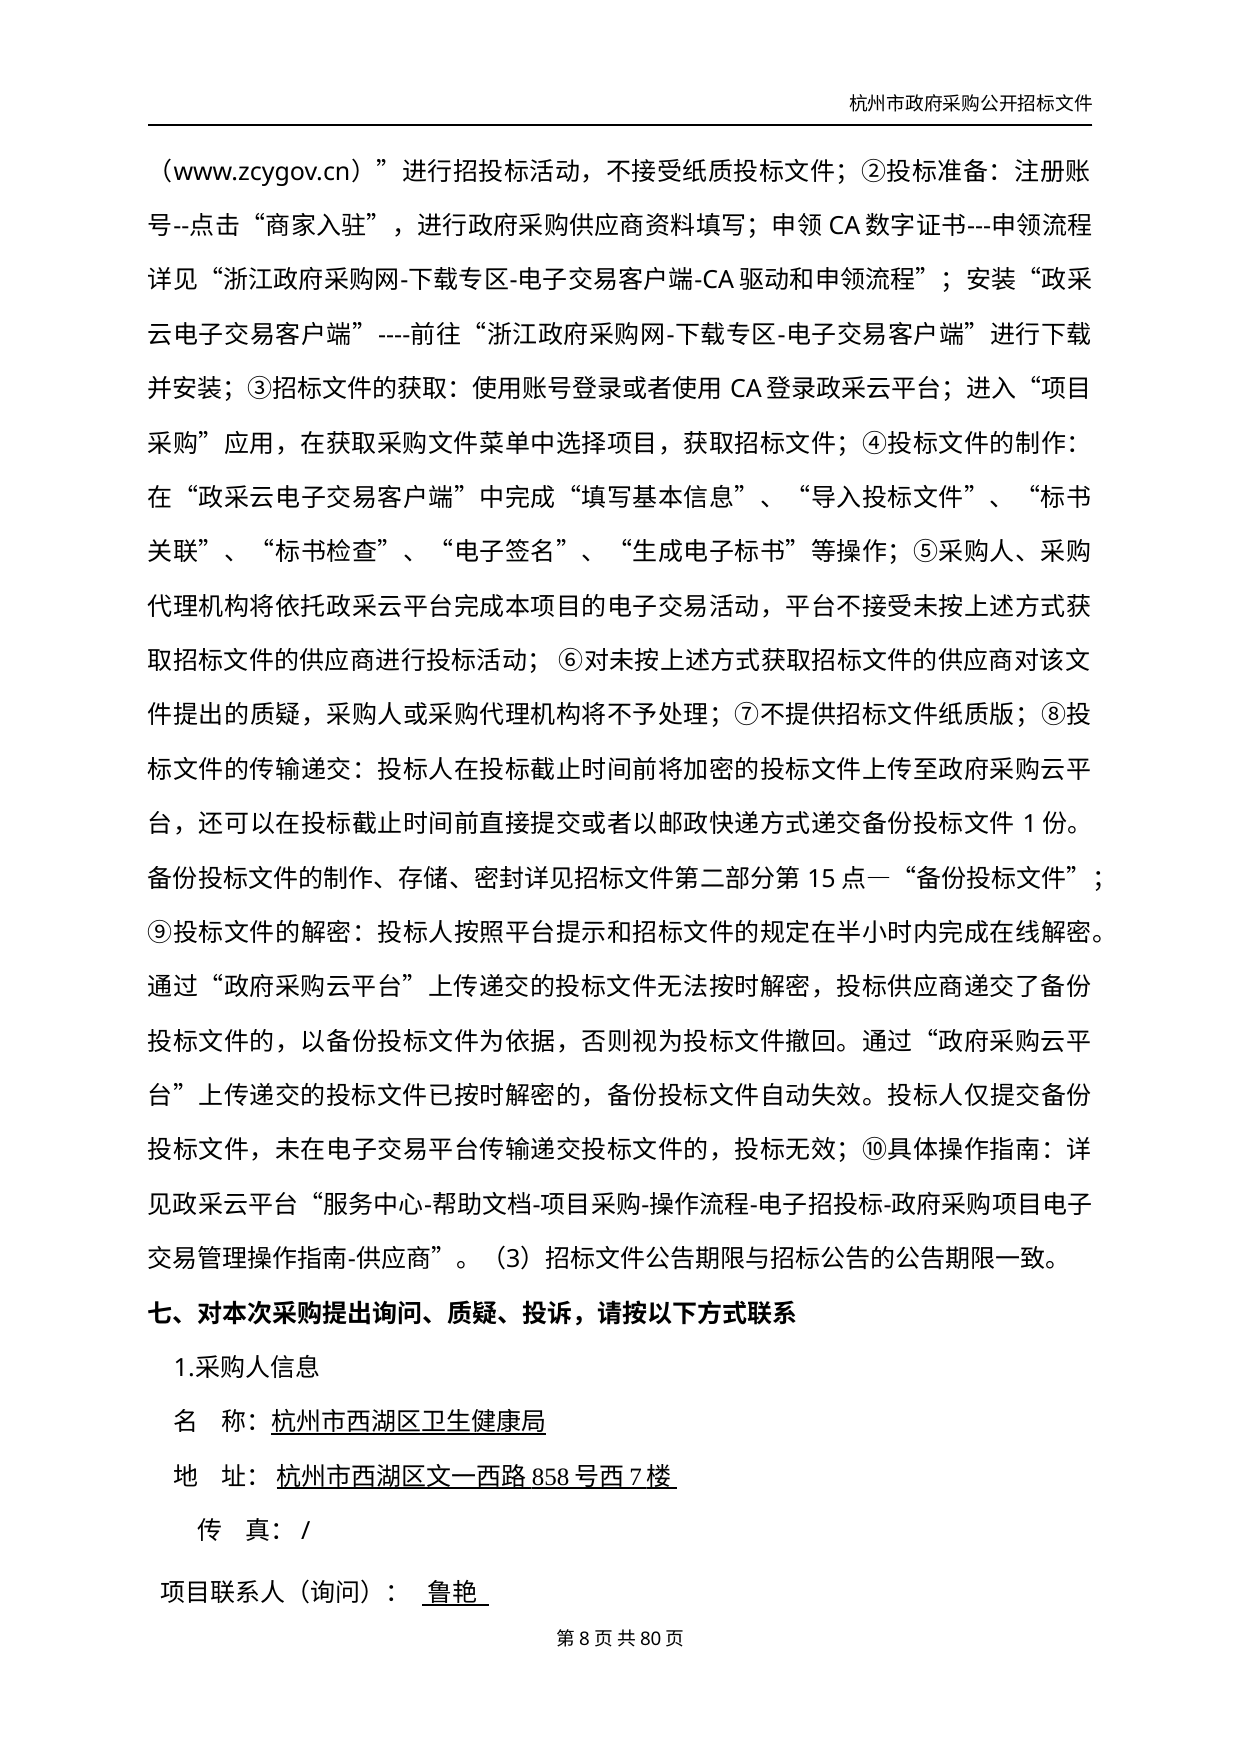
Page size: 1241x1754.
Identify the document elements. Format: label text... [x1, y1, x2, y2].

text 七、对本次采购提出询问、质疑、投诉，请按以下方式联系 [148, 1293, 1092, 1329]
text 名 称：杭州市西湖区卫生健康局 [148, 1402, 1092, 1438]
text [148, 151, 1092, 1275]
text 地 址： 杭州市西湖区文一西路858号西7楼 [148, 1456, 1092, 1492]
text 传 真： / [148, 1511, 1092, 1547]
text 项目联系人（询问）： 鲁艳 [148, 1573, 1092, 1609]
text 1.采购人信息 [148, 1347, 1092, 1384]
